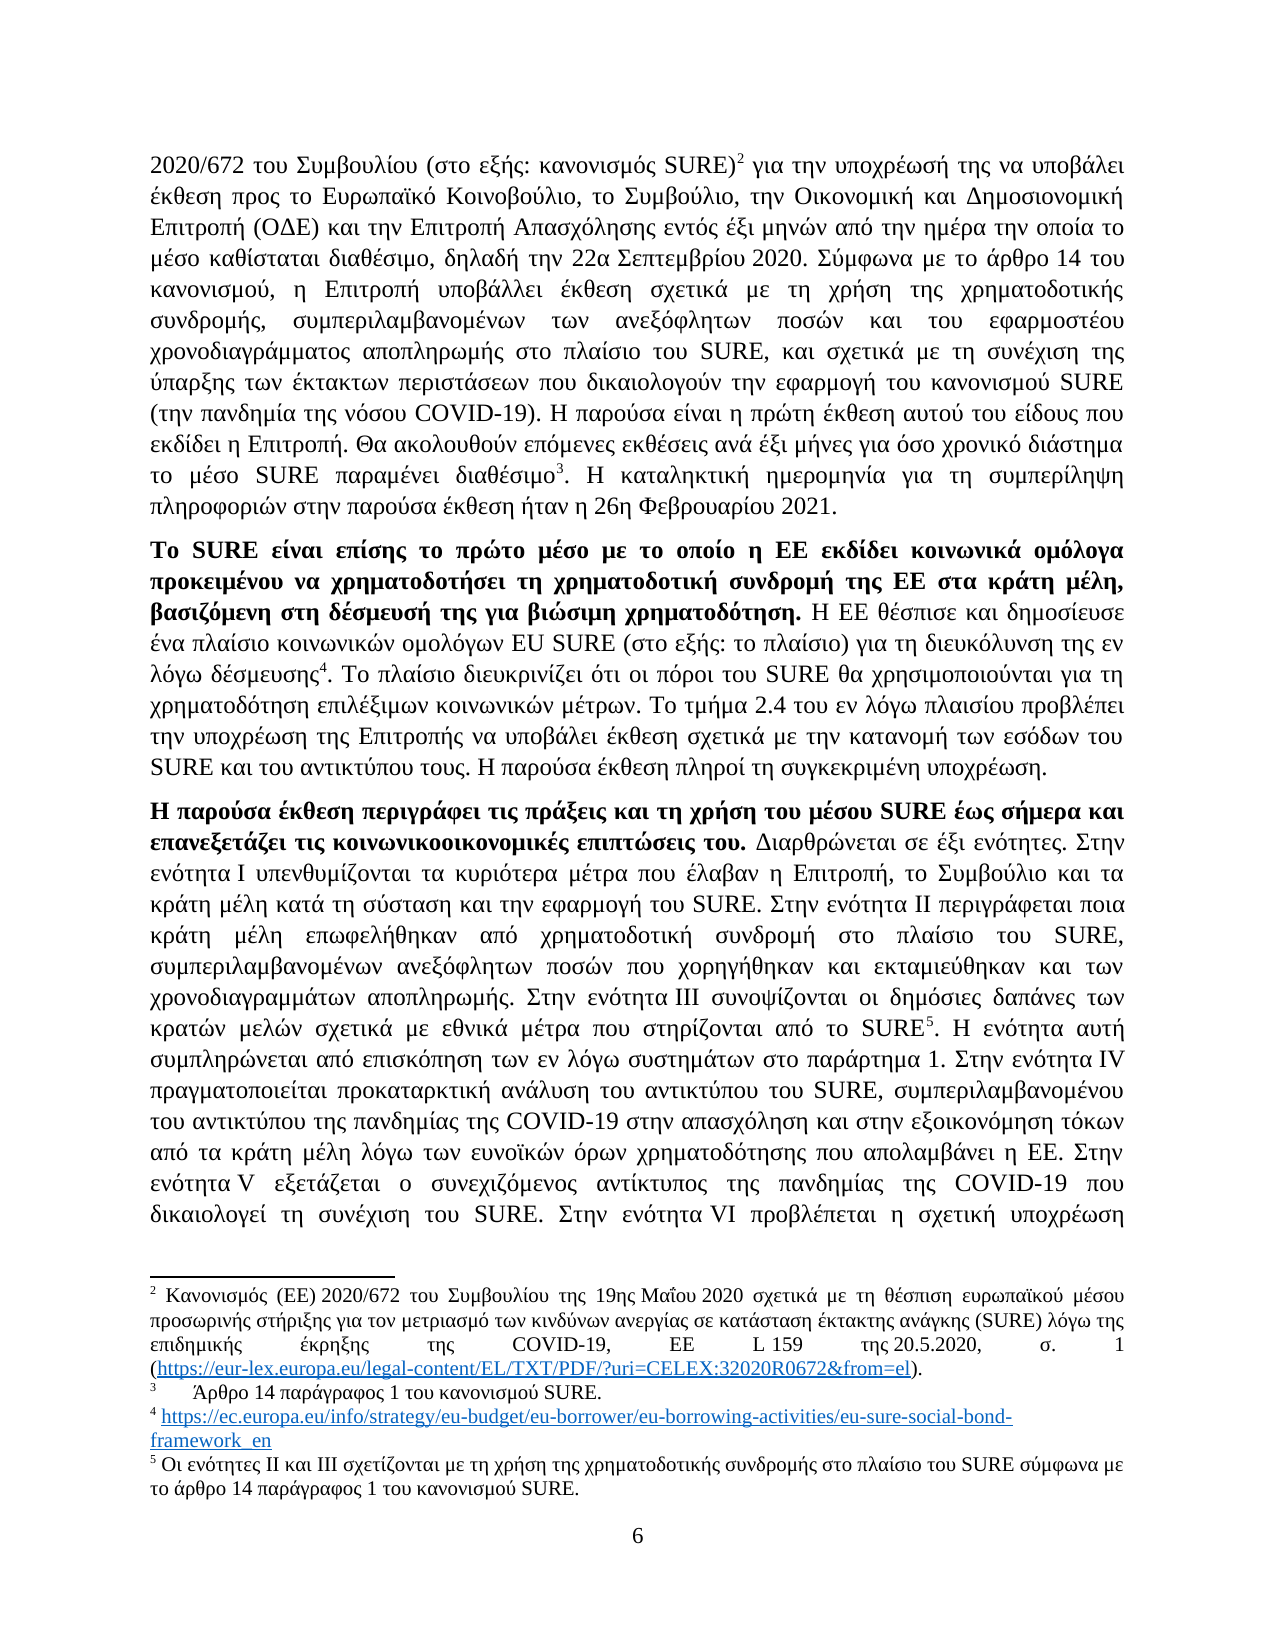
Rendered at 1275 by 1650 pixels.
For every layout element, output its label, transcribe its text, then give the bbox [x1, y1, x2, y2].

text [150, 796, 1125, 1228]
text Το SURE είναι επίσης το πρώτο μέσο με το οποίο η ΕΕ εκδίδει κοινωνικά ομόλογα προκειμένου να χρηματοδοτήσει τη χρηματοδοτική συνδρομή της ΕΕ στα κράτη μέλη, βασιζόμενη στη δέσμευσή της για βιώσιμη χρηματοδότηση. Η ΕΕ θέσπισε και δημοσίευσε ένα πλαίσιο κοινωνικών ομολόγων EU SURE (στο εξής: το πλαίσιο) για τη διευκόλυνση της εν λόγω δέσμευσης. Το πλαίσιο διευκρινίζει ότι οι πόροι του SURE θα χρησιμοποιούνται για τη χρηματοδότηση επιλέξιμων κοινωνικών μέτρων. Το τμήμα 2.4 του εν λόγω πλαισίου προβλέπει την υποχρέωση της Επιτροπής να υποβάλει έκθεση σχετικά με την κατανομή των εσόδων του SURE και του αντικτύπου τους. Η παρούσα έκθεση πληροί τη συγκεκριμένη υποχρέωση. [150, 535, 1125, 781]
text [150, 150, 1125, 520]
